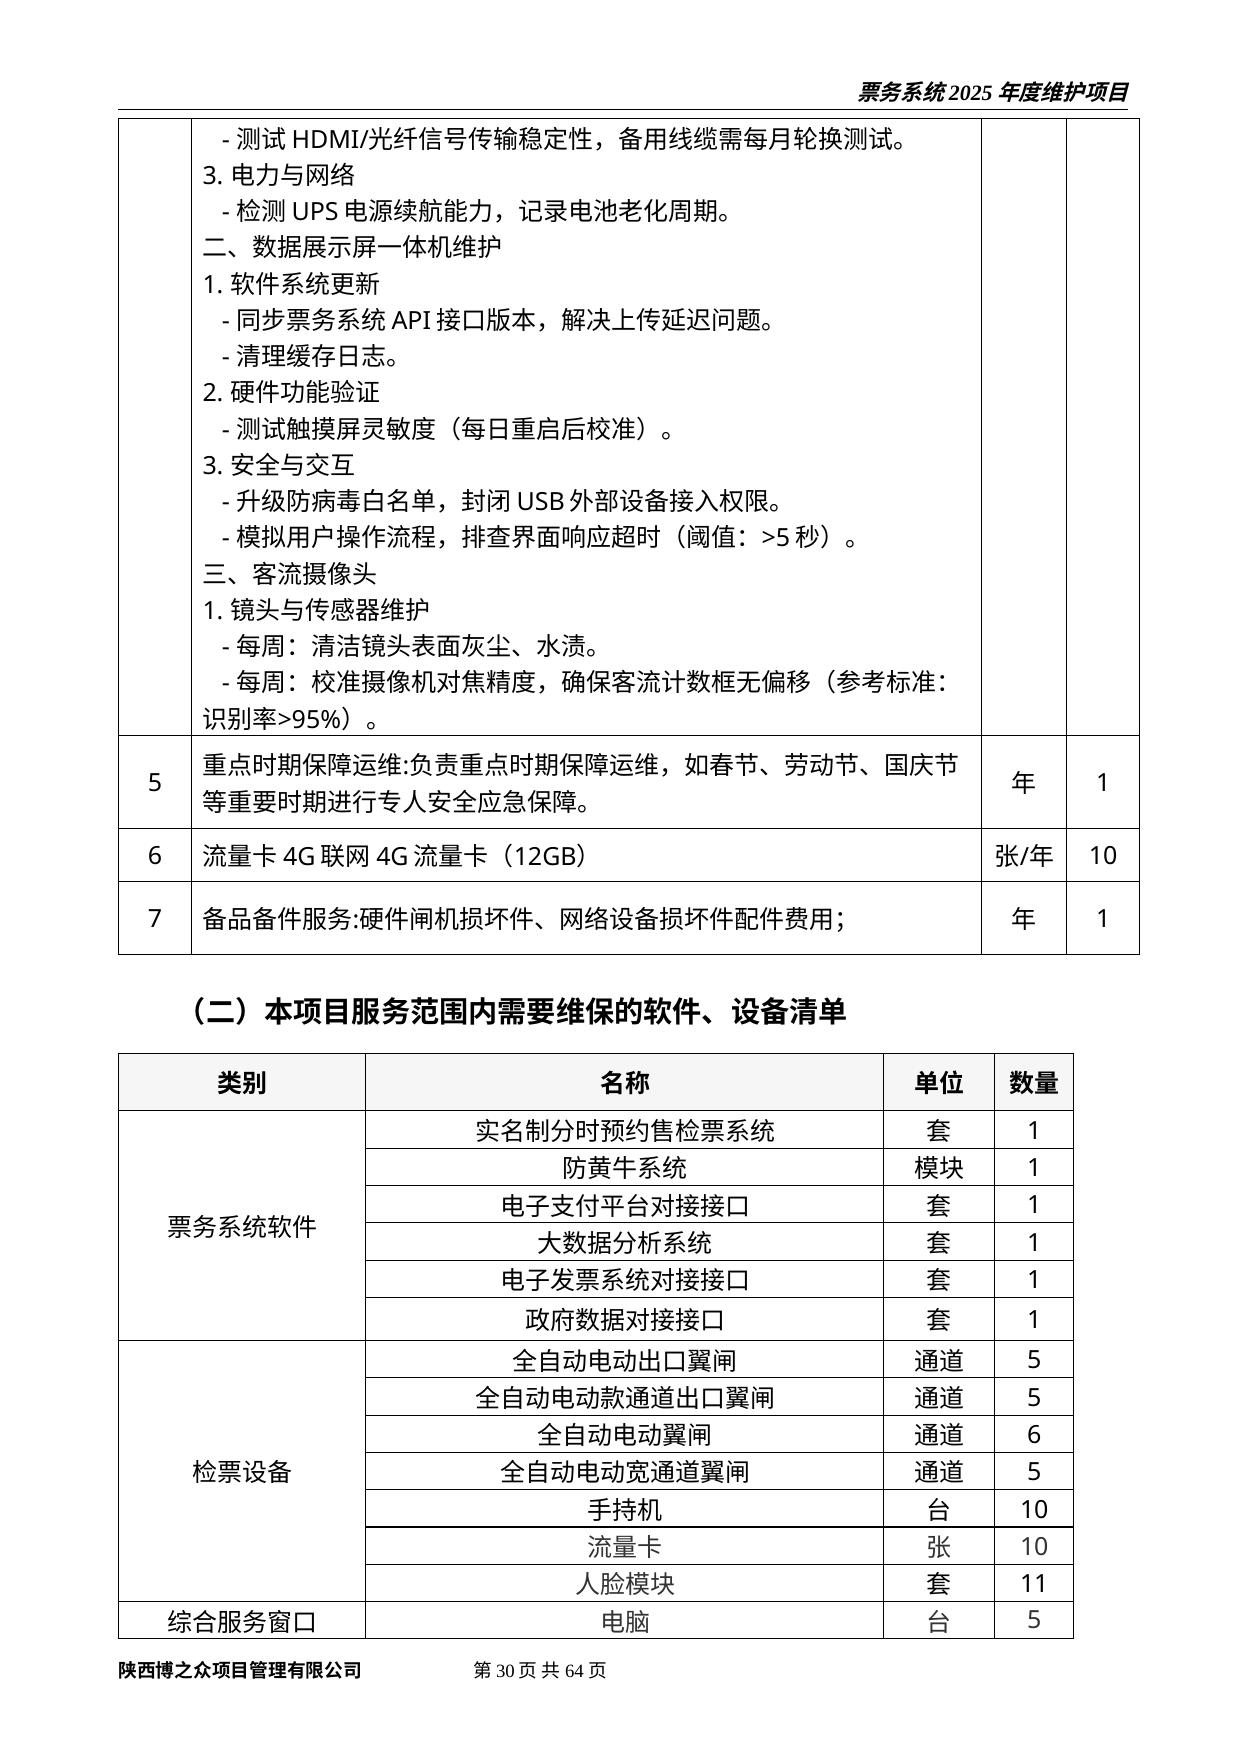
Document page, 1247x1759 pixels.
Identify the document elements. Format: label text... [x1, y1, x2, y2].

table_cell 流量卡 [366, 1528, 883, 1564]
table_cell 全自动电动出口翼闸 [366, 1341, 883, 1377]
table_cell 通道 [884, 1453, 994, 1489]
table_cell 1 [995, 1149, 1073, 1185]
table_cell 人脸模块 [366, 1565, 883, 1601]
table_cell 政府数据对接接口 [366, 1298, 883, 1340]
table_cell 通道 [884, 1378, 994, 1414]
table_cell 1 [1067, 736, 1139, 828]
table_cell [192, 119, 981, 735]
table_cell 套 [884, 1298, 994, 1340]
table_cell 年 [982, 736, 1066, 828]
table_cell 1 [1067, 119, 1139, 735]
table_cell 模块 [884, 1149, 994, 1185]
table_cell 10 [1067, 829, 1139, 881]
table_cell 5 [995, 1453, 1073, 1489]
table_cell 套 [884, 1223, 994, 1259]
table_cell 11 [995, 1565, 1073, 1601]
table_cell 5 [119, 736, 191, 828]
table_header 单位 [884, 1054, 994, 1110]
table_cell 1 [995, 1261, 1073, 1297]
table_cell 6 [119, 829, 191, 881]
table_cell 张 [884, 1528, 994, 1564]
table_cell 1 [995, 1111, 1073, 1148]
table_cell 1 [1067, 882, 1139, 954]
table_cell 5 [995, 1602, 1073, 1638]
table_cell 通道 [884, 1341, 994, 1377]
table_cell 流量卡 4G联网 4G流量卡（12GB） [192, 829, 981, 881]
table_cell 台 [884, 1490, 994, 1526]
table_cell 10 [995, 1528, 1073, 1564]
table_cell 检票设备 [119, 1341, 365, 1601]
table_cell 张/年 [982, 829, 1066, 881]
table_header 类别 [119, 1054, 365, 1110]
table_header 数量 [995, 1054, 1073, 1110]
table_cell 套 [884, 1261, 994, 1297]
table_cell 全自动电动宽通道翼闸 [366, 1453, 883, 1489]
table_cell 套 [884, 1565, 994, 1601]
table_cell 4 [119, 119, 191, 735]
table_cell 1 [995, 1223, 1073, 1259]
text （二）本项目服务范围内需要维保的软件、设备清单 [118, 989, 1128, 1031]
table_cell 票务系统软件 [119, 1111, 365, 1340]
table_cell 全自动电动款通道出口翼闸 [366, 1378, 883, 1414]
table_cell 1 [995, 1298, 1073, 1340]
table_cell 综合服务窗口 [119, 1602, 365, 1638]
table_cell 7 [119, 882, 191, 954]
table_cell 6 [995, 1416, 1073, 1452]
table_cell 防黄牛系统 [366, 1149, 883, 1185]
table_cell 实名制分时预约售检票系统 [366, 1111, 883, 1148]
table_cell 套 [884, 1111, 994, 1148]
table_cell 5 [995, 1341, 1073, 1377]
table_cell 重点时期保障运维:负责重点时期保障运维，如春节、劳动节、国庆节等重要时期进行专人安全应急保障。 [192, 736, 981, 828]
table_header 名称 [366, 1054, 883, 1110]
table_cell 电脑 [366, 1602, 883, 1638]
table_cell 10 [995, 1490, 1073, 1526]
table_cell 全自动电动翼闸 [366, 1416, 883, 1452]
table_cell 电子发票系统对接接口 [366, 1261, 883, 1297]
table_cell 5 [995, 1378, 1073, 1414]
table_cell 大数据分析系统 [366, 1223, 883, 1259]
table_cell 台 [884, 1602, 994, 1638]
table_cell 套 [884, 1186, 994, 1222]
table_cell 电子支付平台对接接口 [366, 1186, 883, 1222]
table_cell 1 [995, 1186, 1073, 1222]
table_cell 年 [982, 119, 1066, 735]
table_cell 手持机 [366, 1490, 883, 1526]
table_cell 备品备件服务:硬件闸机损坏件、网络设备损坏件配件费用； [192, 882, 981, 954]
table_cell 年 [982, 882, 1066, 954]
table_cell 通道 [884, 1416, 994, 1452]
